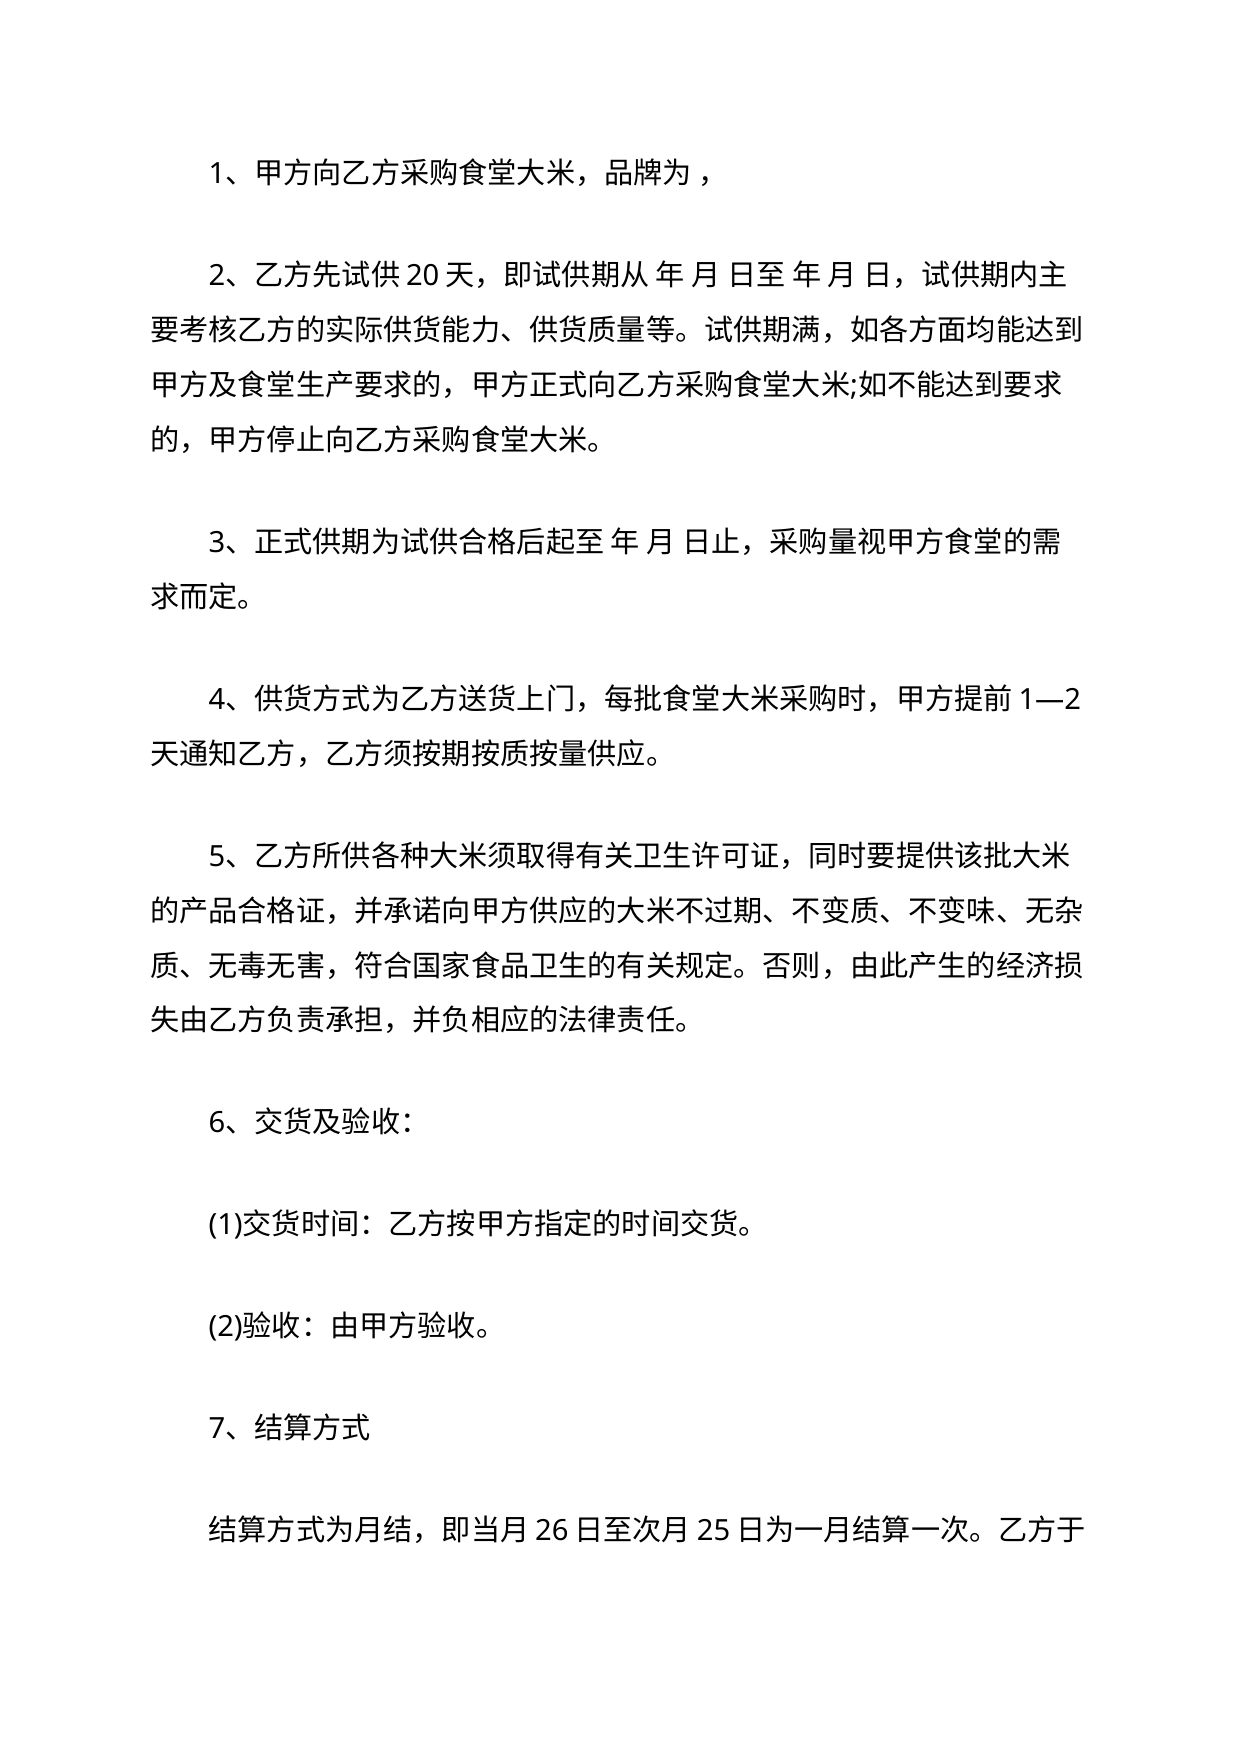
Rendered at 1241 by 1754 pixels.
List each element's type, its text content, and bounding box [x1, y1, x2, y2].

text 1、甲方向乙方采购食堂大米，品牌为 ， [150, 150, 1090, 192]
text 3、正式供期为试供合格后起至 年 月 日止，采购量视甲方食堂的需求而定。 [150, 519, 1090, 616]
text 5、乙方所供各种大米须取得有关卫生许可证，同时要提供该批大米的产品合格证，并承诺向甲方供应的大米不过期、不变质、不变味、无杂质、无毒无害，符合国家食品卫生的有关规定。否则，由此产生的经济损失由乙方负责承担，并负相应的法律责任。 [150, 832, 1090, 1039]
text 6、交货及验收： [150, 1099, 1090, 1141]
text (1)交货时间：乙方按甲方指定的时间交货。 [150, 1201, 1090, 1243]
text 7、结算方式 [150, 1405, 1090, 1447]
text (2)验收：由甲方验收。 [150, 1303, 1090, 1345]
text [150, 1507, 1090, 1549]
text 2、乙方先试供20天，即试供期从 年 月 日至 年 月 日，试供期内主要考核乙方的实际供货能力、供货质量等。试供期满，如各方面均能达到甲方及食堂生产要求的，甲方正式向乙方采购食堂大米;如不能达到要求的，甲方停止向乙方采购食堂大米。 [150, 252, 1090, 459]
text 4、供货方式为乙方送货上门，每批食堂大米采购时，甲方提前1—2天通知乙方，乙方须按期按质按量供应。 [150, 675, 1090, 773]
